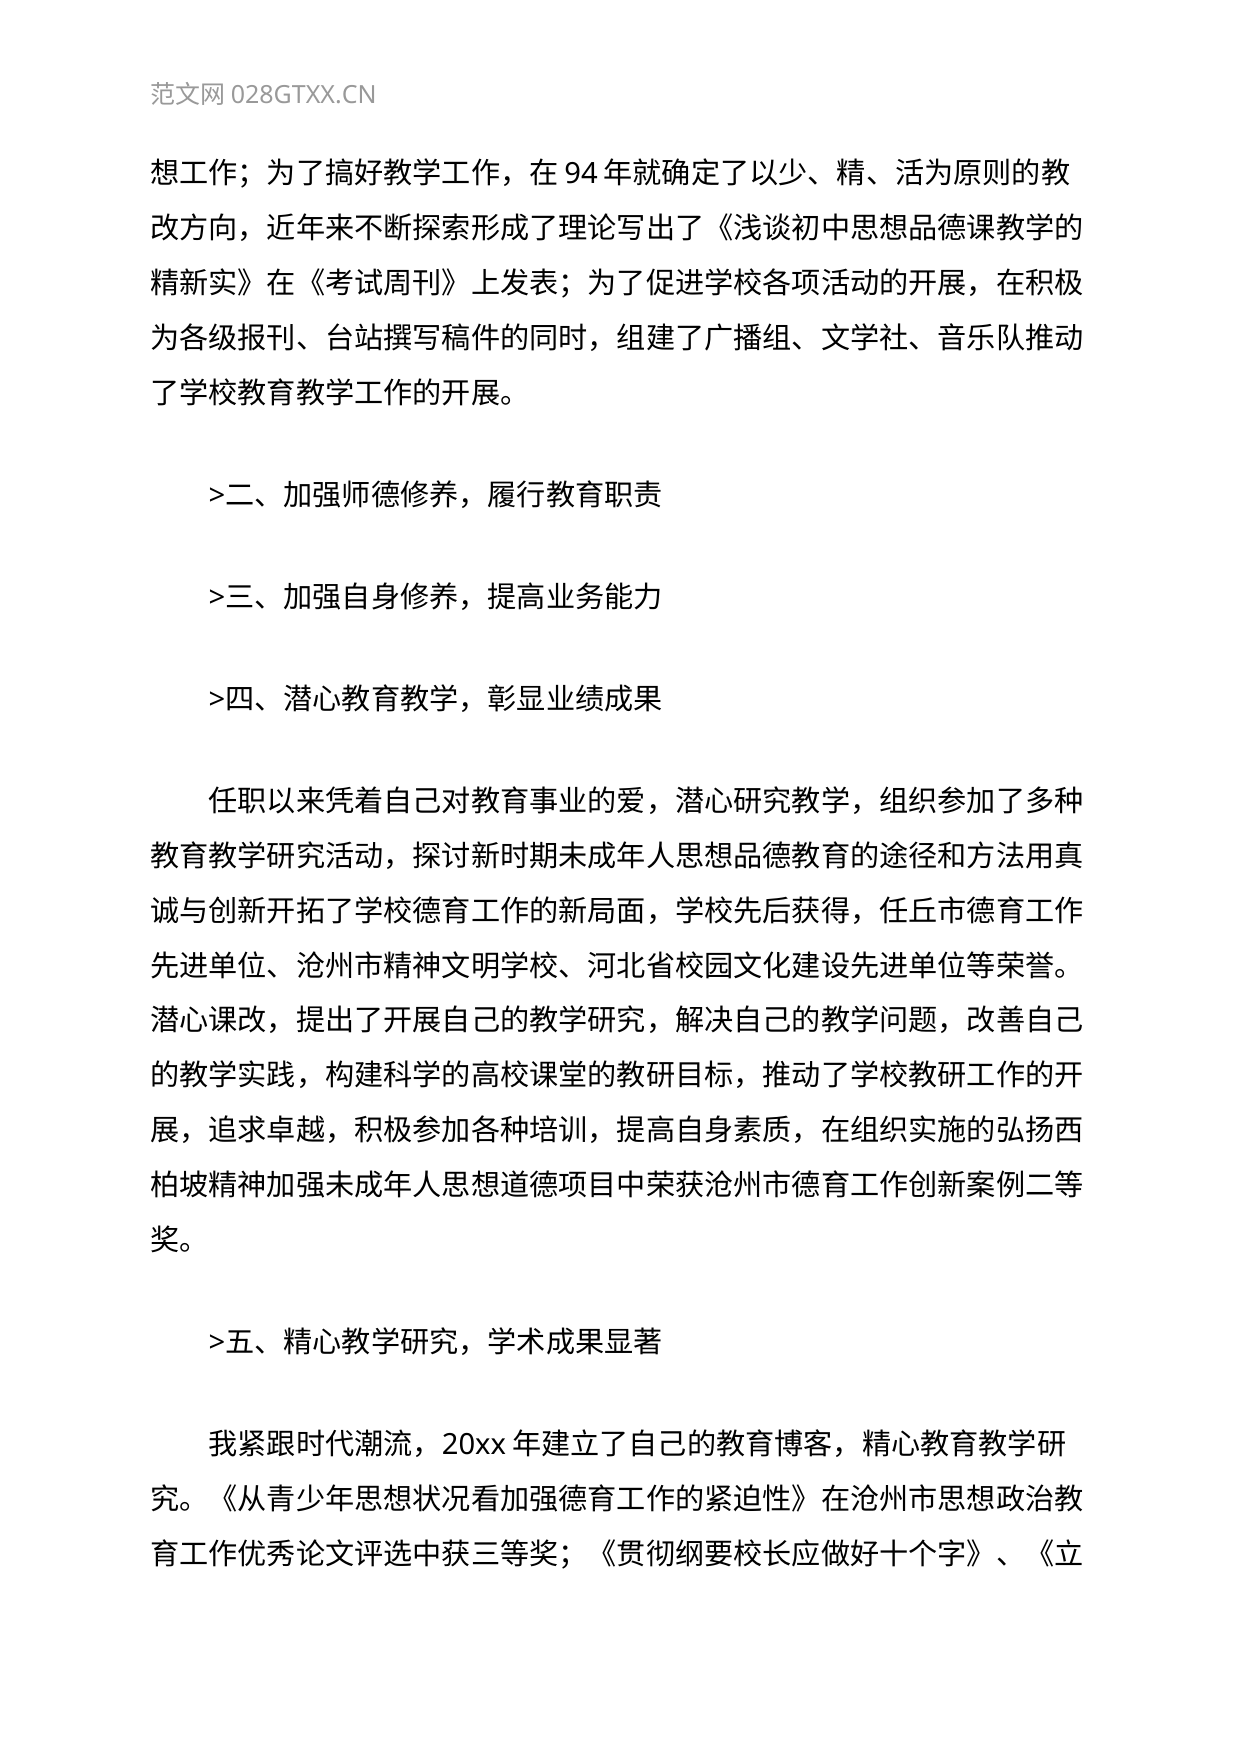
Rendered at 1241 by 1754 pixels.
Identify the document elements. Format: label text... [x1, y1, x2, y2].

text >五、精心教学研究，学术成果显著 [150, 1318, 1090, 1361]
text >三、加强自身修养，提高业务能力 [150, 573, 1090, 616]
text >四、潜心教育教学，彰显业绩成果 [150, 675, 1090, 718]
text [150, 150, 1090, 412]
text 任职以来凭着自己对教育事业的爱，潜心研究教学，组织参加了多种教育教学研究活动，探讨新时期未成年人思想品德教育的途径和方法用真诚与创新开拓了学校德育工作的新局面，学校先后获得，任丘市德育工作先进单位、沧州市精神文明学校、河北省校园文化建设先进单位等荣誉。潜心课改，提出了开展自己的教学研究，解决自己的教学问题，改善自己的教学实践，构建科学的高校课堂的教研目标，推动了学校教研工作的开展，追求卓越，积极参加各种培训，提高自身素质，在组织实施的弘扬西柏坡精神加强未成年人思想道德项目中荣获沧州市德育工作创新案例二等奖。 [150, 777, 1090, 1259]
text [150, 1420, 1090, 1572]
text >二、加强师德修养，履行教育职责 [150, 471, 1090, 514]
